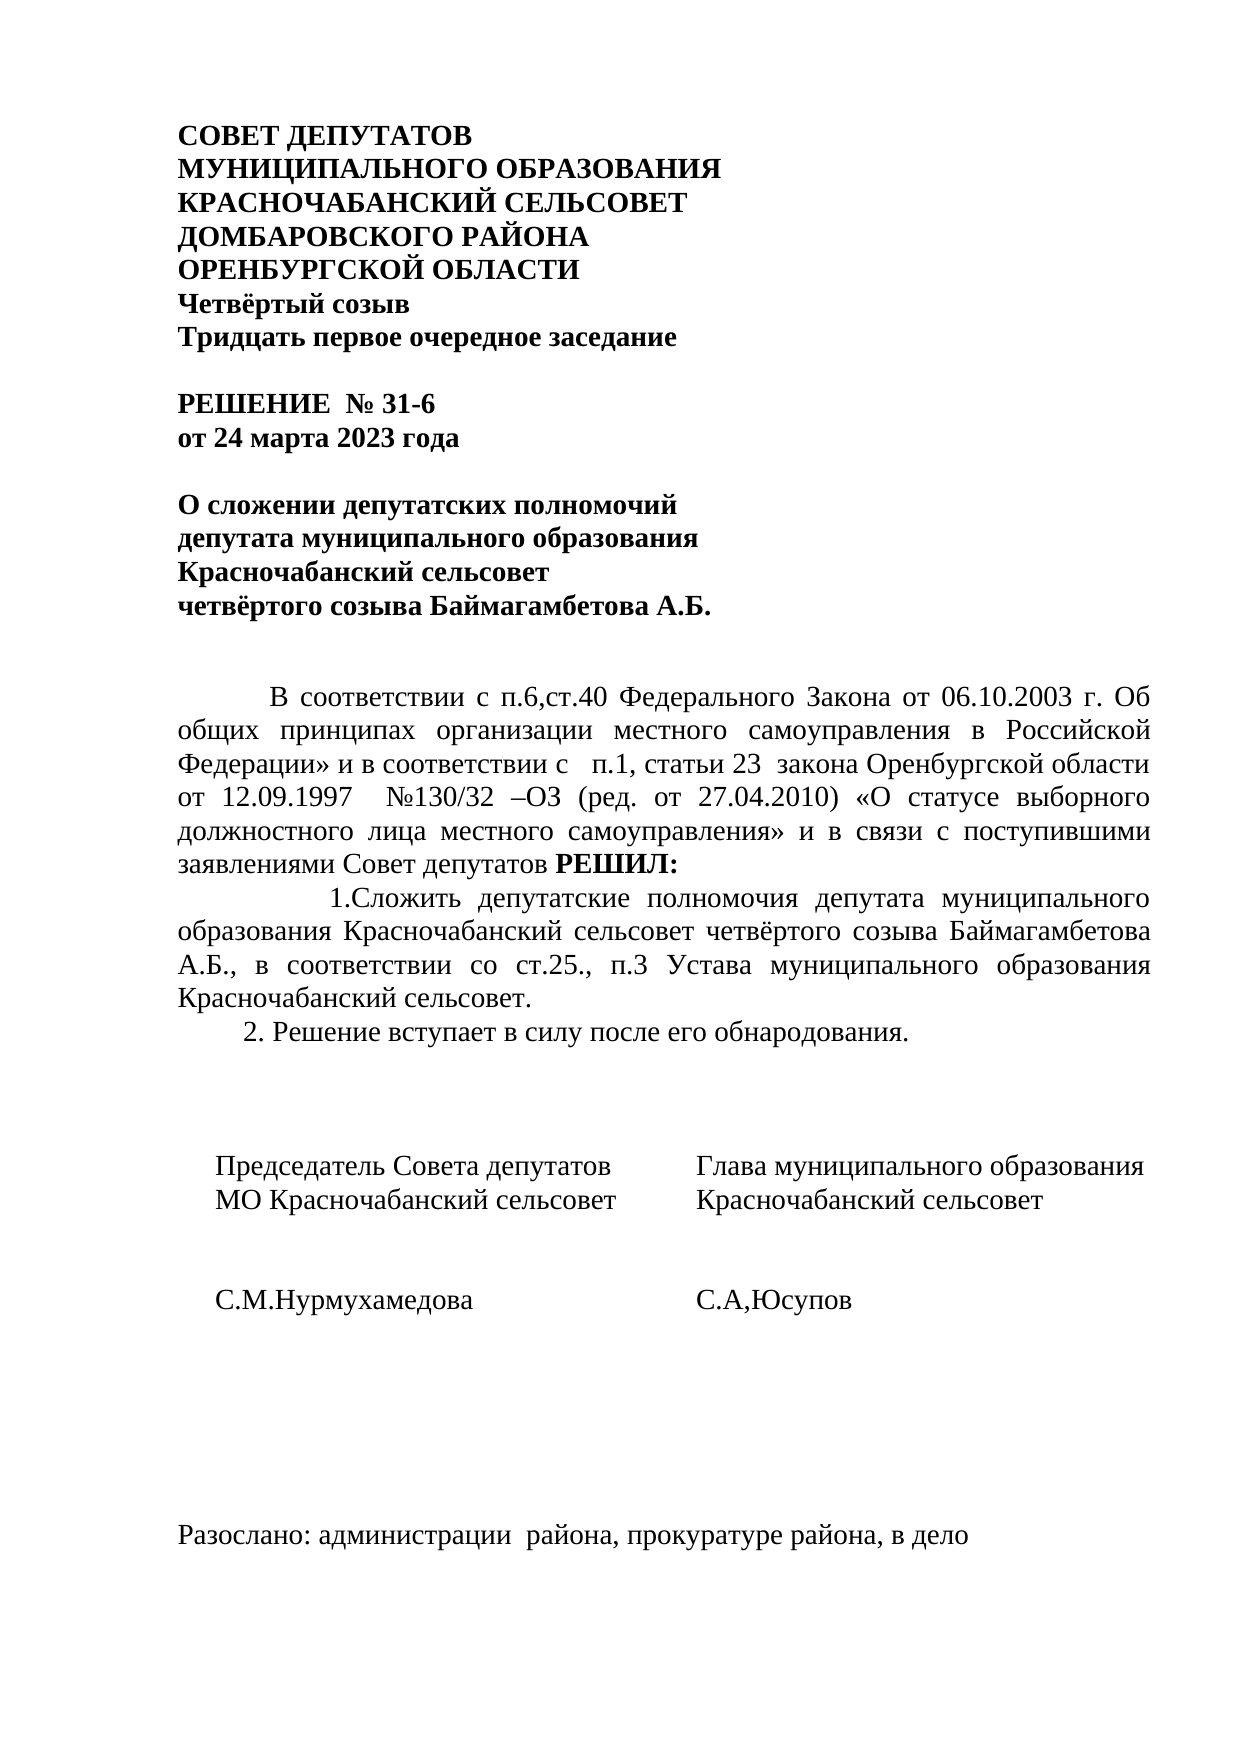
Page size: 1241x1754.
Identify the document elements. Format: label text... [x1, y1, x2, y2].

text Тридцать первое очередное заседание [177, 319, 1152, 353]
text четвёртого созыва Баймагамбетова А.Б. [177, 588, 1152, 621]
text от 24 марта 2023 года [177, 420, 1152, 453]
text МУНИЦИПАЛЬНОГО ОБРАЗОВАНИЯ [177, 152, 1152, 185]
text 2. Решение вступает в силу после его обнародования. [177, 1014, 1152, 1048]
text Разослано: администрации района, прокуратуре района, в дело [177, 1517, 1152, 1551]
text КРАСНОЧАБАНСКИЙ СЕЛЬСОВЕТ [177, 185, 1152, 219]
text ОРЕНБУРГСКОЙ ОБЛАСТИ [177, 252, 1152, 286]
text В соответствии с п.6,ст.40 Федерального Закона от 06.10.2003 г. Об общих принципах организации местного самоуправления в Российской Федерации» и в соответствии с п.1, статьи 23 закона Оренбургской области от 12.09.1997 №130/32 –ОЗ (ред. от 27.04.2010) «О статусе выборного должностного лица местного самоуправления» и в связи с поступившими заявлениями Совет депутатов РЕШИЛ: [177, 679, 1152, 880]
text О сложении депутатских полномочий [177, 487, 1152, 521]
text депутата муниципального образования [177, 521, 1152, 554]
text ДОМБАРОВСКОГО РАЙОНА [177, 219, 1152, 252]
table_header Глава муниципального образования Красночабанский сельсовет С.А,Юсупов [685, 1148, 1163, 1349]
table_header Председатель Совета депутатов МО Красночабанский сельсовет С.М.Нурмухамедова [204, 1148, 684, 1349]
text СОВЕТ ДЕПУТАТОВ [177, 118, 1152, 152]
text 1.Сложить депутатские полномочия депутата муниципального образования Красночабанский сельсовет четвёртого созыва Баймагамбетова А.Б., в соответствии со ст.25., п.3 Устава муниципального образования Красночабанский сельсовет. [177, 880, 1152, 1014]
text Четвёртый созыв [177, 286, 1152, 319]
text Красночабанский сельсовет [177, 554, 1152, 588]
text РЕШЕНИЕ № 31-6 [177, 386, 1152, 420]
